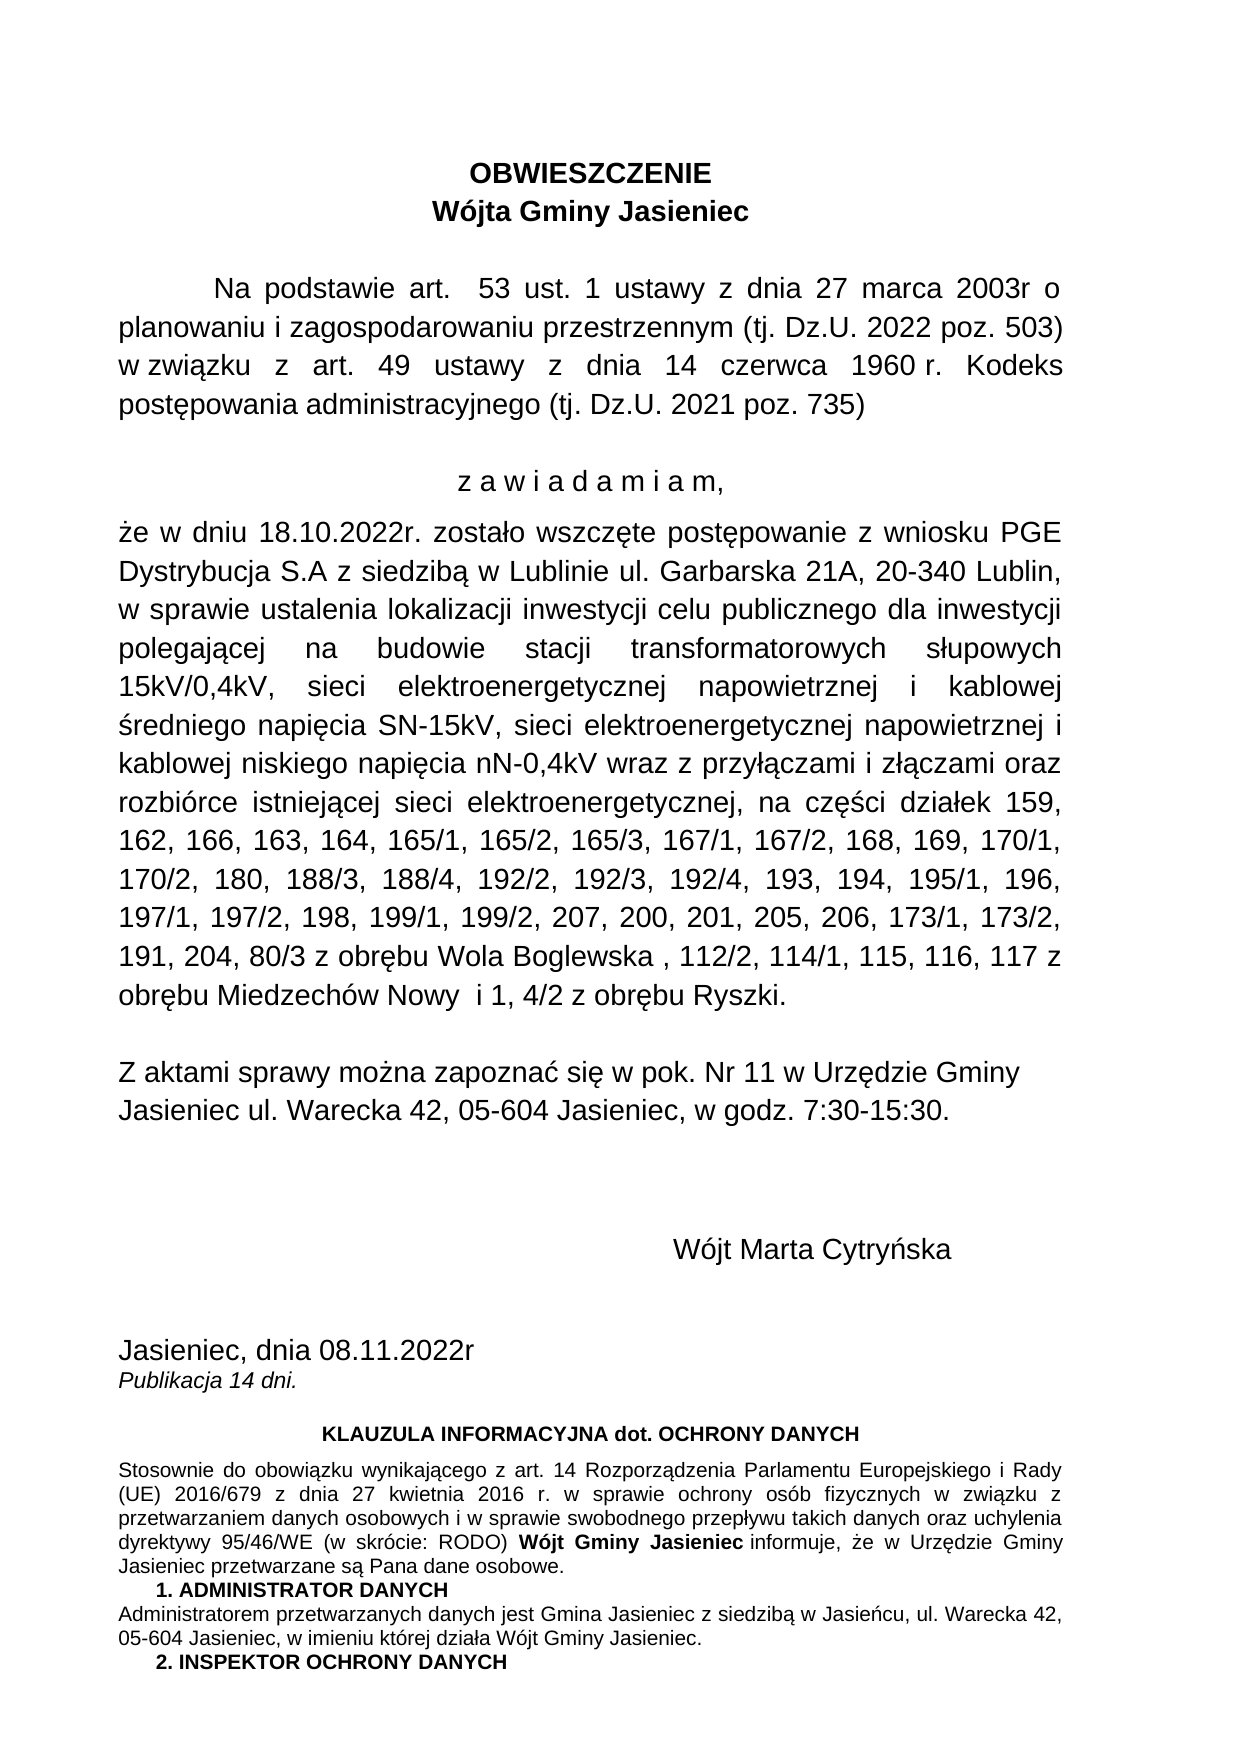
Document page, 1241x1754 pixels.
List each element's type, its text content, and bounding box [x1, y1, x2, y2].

text Wójta Gminy Jasieniec [118, 194, 1063, 228]
text Publikacja 14 dni. [118, 1367, 1063, 1393]
text Jasieniec ul. Warecka 42, 05-604 Jasieniec, w godz. 7:30-15:30. [118, 1093, 1063, 1127]
text Administratorem przetwarzanych danych jest Gmina Jasieniec z siedzibą w Jasieńcu, ul. Warecka 42, 05-604 Jasieniec, w imieniu której działa Wójt Gminy Jasieniec. [118, 1602, 1063, 1650]
text KLAUZULA INFORMACYJNA dot. OCHRONY DANYCH [118, 1422, 1063, 1446]
text Wójt Marta Cytryńska [561, 1232, 1063, 1266]
text OBWIESZCZENIE [118, 156, 1063, 189]
text Jasieniec, dnia 08.11.2022r [118, 1333, 1063, 1367]
text z a w i a d a m i a m, [118, 464, 1063, 498]
text że w dniu 18.10.2022r. zostało wszczęte postępowanie z wniosku PGE Dystrybucja S.A z siedzibą w Lublinie ul. Garbarska 21A, 20-340 Lublin, w sprawie ustalenia lokalizacji inwestycji celu publicznego dla inwestycji polegającej na budowie stacji transformatorowych słupowych 15kV/0,4kV, sieci elektroenergetycznej napowietrznej i kablowej średniego napięcia SN-15kV, sieci elektroenergetycznej napowietrznej i kablowej niskiego napięcia nN-0,4kV wraz z przyłączami i złączami oraz rozbiórce istniejącej sieci elektroenergetycznej, na części działek 159, 162, 166, 163, 164, 165/1, 165/2, 165/3, 167/1, 167/2, 168, 169, 170/1, 170/2, 180, 188/3, 188/4, 192/2, 192/3, 192/4, 193, 194, 195/1, 196, 197/1, 197/2, 198, 199/1, 199/2, 207, 200, 201, 205, 206, 173/1, 173/2, 191, 204, 80/3 z obrębu Wola Boglewska , 112/2, 114/1, 115, 116, 117 z obrębu Miedzechów Nowy i 1, 4/2 z obrębu Ryszki. [118, 515, 1063, 1011]
text Na podstawie art. 53 ust. 1 ustawy z dnia 27 marca 2003r o planowaniu i zagospodarowaniu przestrzennym (tj. Dz.U. 2022 poz. 503) w związku z art. 49 ustawy z dnia 14 czerwca 1960 r. Kodeks postępowania administracyjnego (tj. Dz.U. 2021 poz. 735) [118, 271, 1063, 421]
text Stosownie do obowiązku wynikającego z art. 14 Rozporządzenia Parlamentu Europejskiego i Rady (UE) 2016/679 z dnia 27 kwietnia 2016 r. w sprawie ochrony osób fizycznych w związku z przetwarzaniem danych osobowych i w sprawie swobodnego przepływu takich danych oraz uchylenia dyrektywy 95/46/WE (w skrócie: RODO) Wójt Gminy Jasieniec informuje, że w Urzędzie Gminy Jasieniec przetwarzane są Pana dane osobowe. [118, 1458, 1063, 1578]
text 1. ADMINISTRATOR DANYCH [156, 1578, 1063, 1602]
text 2. INSPEKTOR OCHRONY DANYCH [156, 1650, 1063, 1674]
text Z aktami sprawy można zapoznać się w pok. Nr 11 w Urzędzie Gminy [118, 1055, 1063, 1088]
